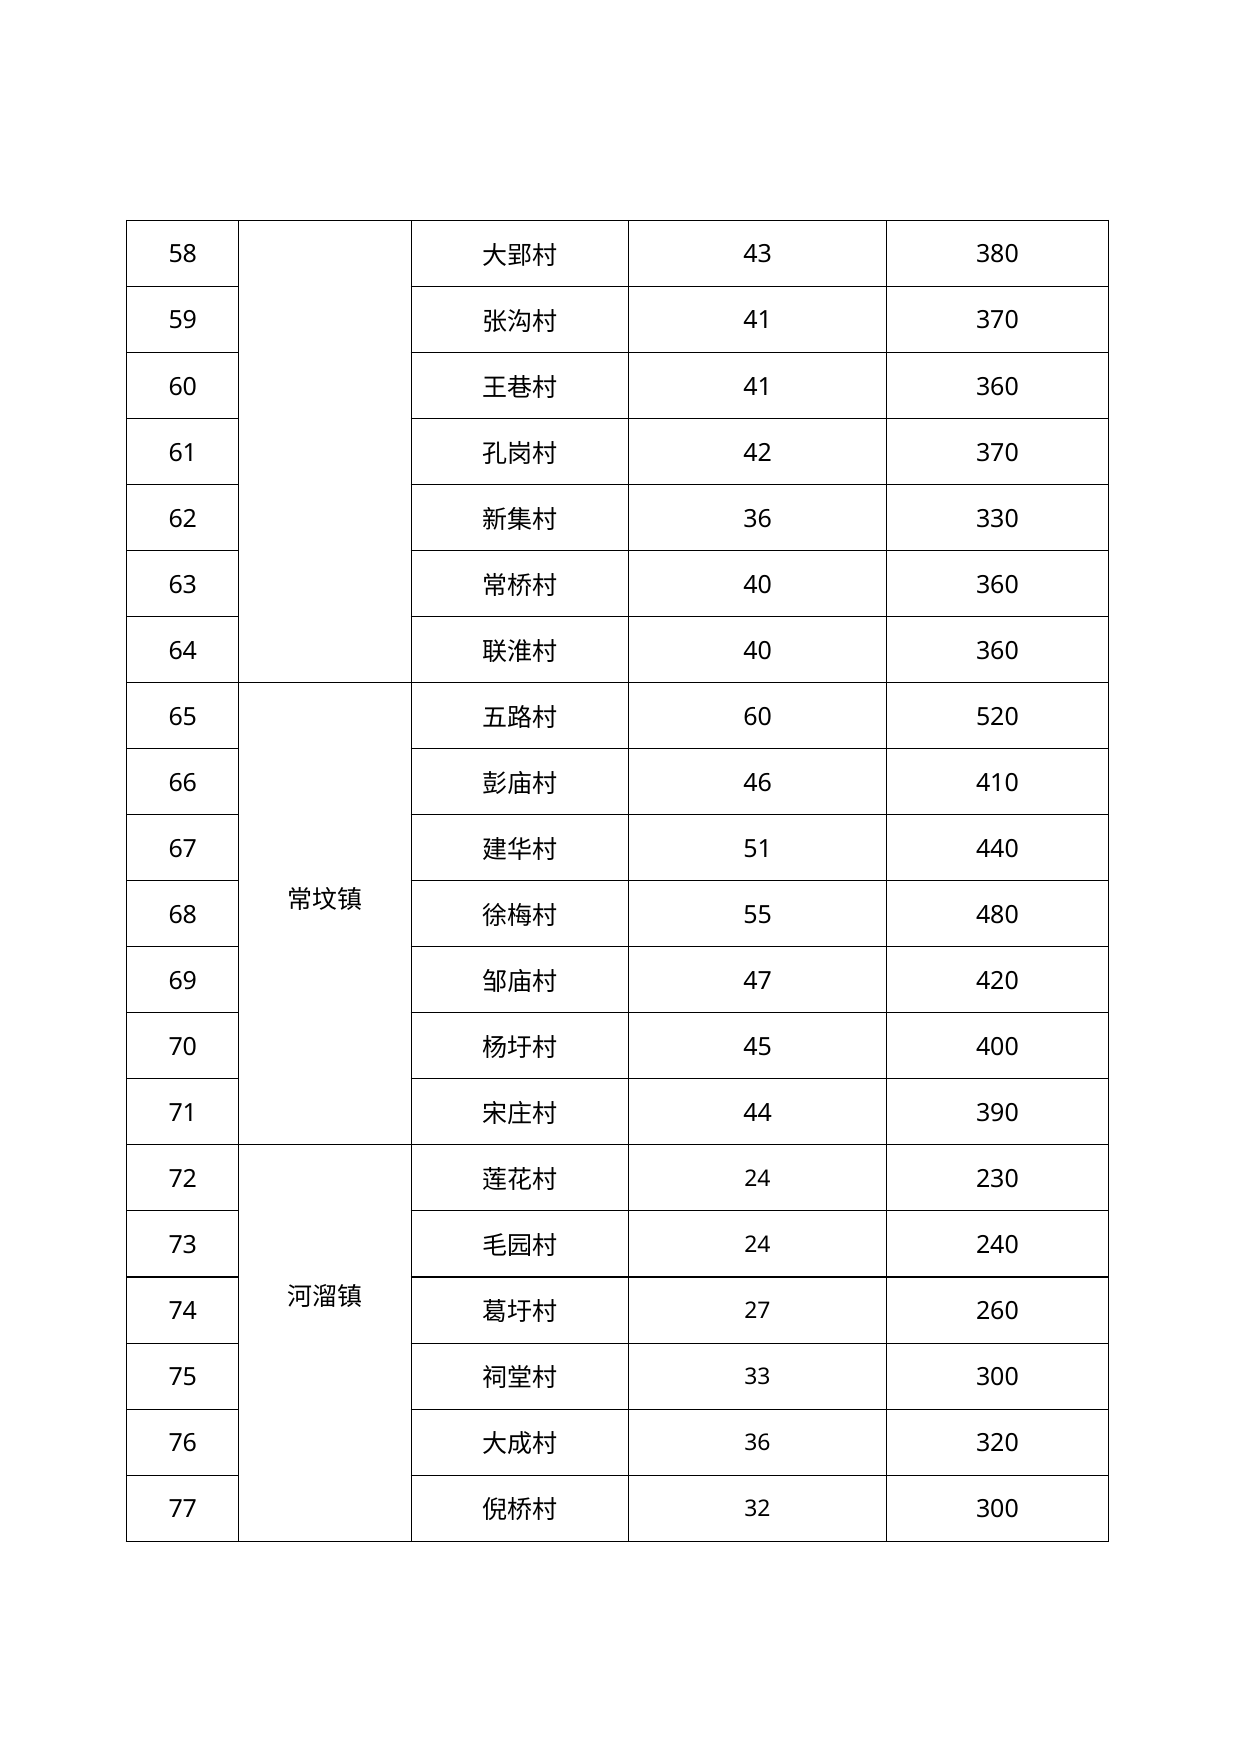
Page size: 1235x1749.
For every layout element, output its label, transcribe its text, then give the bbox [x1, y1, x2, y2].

table_cell 360 [887, 617, 1108, 682]
table_cell 65 [127, 683, 238, 748]
table_cell 彭庙村 [412, 749, 628, 814]
table_cell 72 [127, 1145, 238, 1210]
table_cell 390 [887, 1079, 1108, 1144]
table_cell 70 [127, 1013, 238, 1078]
table_cell 47 [629, 947, 886, 1012]
table_cell 王巷村 [412, 353, 628, 418]
table_cell 莲花村 [412, 1145, 628, 1210]
table_cell 24 [629, 1145, 886, 1210]
table_cell 420 [887, 947, 1108, 1012]
table_cell 360 [887, 353, 1108, 418]
table_cell 520 [887, 683, 1108, 748]
table_cell 71 [127, 1079, 238, 1144]
table_cell 40 [629, 551, 886, 616]
table_cell 440 [887, 815, 1108, 880]
table_cell 36 [629, 1410, 886, 1474]
table_cell 300 [887, 1476, 1108, 1541]
table_cell 480 [887, 881, 1108, 946]
table_cell 45 [629, 1013, 886, 1078]
table_cell 74 [127, 1278, 238, 1342]
table_cell 260 [887, 1278, 1108, 1342]
table_cell 59 [127, 287, 238, 352]
table_cell 240 [887, 1211, 1108, 1276]
table_cell 63 [127, 551, 238, 616]
table_cell 祠堂村 [412, 1344, 628, 1408]
table_cell 张沟村 [412, 287, 628, 352]
table_cell 五路村 [412, 683, 628, 748]
table_cell 毛园村 [412, 1211, 628, 1276]
table_cell 36 [629, 485, 886, 550]
table_cell 葛圩村 [412, 1278, 628, 1342]
table_cell 51 [629, 815, 886, 880]
table_cell 44 [629, 1079, 886, 1144]
table_cell 46 [629, 749, 886, 814]
table_cell 33 [629, 1344, 886, 1408]
table_cell 66 [127, 749, 238, 814]
table_cell 杨圩村 [412, 1013, 628, 1078]
table_cell 大郢村 [412, 221, 628, 286]
table_cell 400 [887, 1013, 1108, 1078]
table_cell 40 [629, 617, 886, 682]
table_cell 河溜镇 [239, 1145, 411, 1541]
table_cell 24 [629, 1211, 886, 1276]
table_cell 230 [887, 1145, 1108, 1210]
table_cell 380 [887, 221, 1108, 286]
table_cell 27 [629, 1278, 886, 1342]
table_cell 邹庙村 [412, 947, 628, 1012]
table_cell 77 [127, 1476, 238, 1541]
table_cell 倪桥村 [412, 1476, 628, 1541]
table_cell 75 [127, 1344, 238, 1408]
table_cell 大成村 [412, 1410, 628, 1474]
table_cell 330 [887, 485, 1108, 550]
table_cell 62 [127, 485, 238, 550]
table_cell 42 [629, 419, 886, 484]
table_cell 徐梅村 [412, 881, 628, 946]
table_cell 360 [887, 551, 1108, 616]
table_cell 60 [127, 353, 238, 418]
table_cell 68 [127, 881, 238, 946]
table_cell 43 [629, 221, 886, 286]
table_cell 常桥村 [412, 551, 628, 616]
table_cell 41 [629, 353, 886, 418]
table_cell 410 [887, 749, 1108, 814]
table_cell 58 [127, 221, 238, 286]
table_cell 55 [629, 881, 886, 946]
table_cell 73 [127, 1211, 238, 1276]
table_cell 联淮村 [412, 617, 628, 682]
table_cell 60 [629, 683, 886, 748]
table_cell 64 [127, 617, 238, 682]
table_cell 宋庄村 [412, 1079, 628, 1144]
table_cell 41 [629, 287, 886, 352]
table_cell 320 [887, 1410, 1108, 1474]
table_cell 370 [887, 419, 1108, 484]
table_cell 69 [127, 947, 238, 1012]
table_cell 67 [127, 815, 238, 880]
table_cell 300 [887, 1344, 1108, 1408]
table_cell 61 [127, 419, 238, 484]
table_cell 370 [887, 287, 1108, 352]
table_cell 新集村 [412, 485, 628, 550]
table_cell 32 [629, 1476, 886, 1541]
table_cell 建华村 [412, 815, 628, 880]
table_cell 常坟镇 [239, 683, 411, 1144]
table_cell 76 [127, 1410, 238, 1474]
table_cell 孔岗村 [412, 419, 628, 484]
